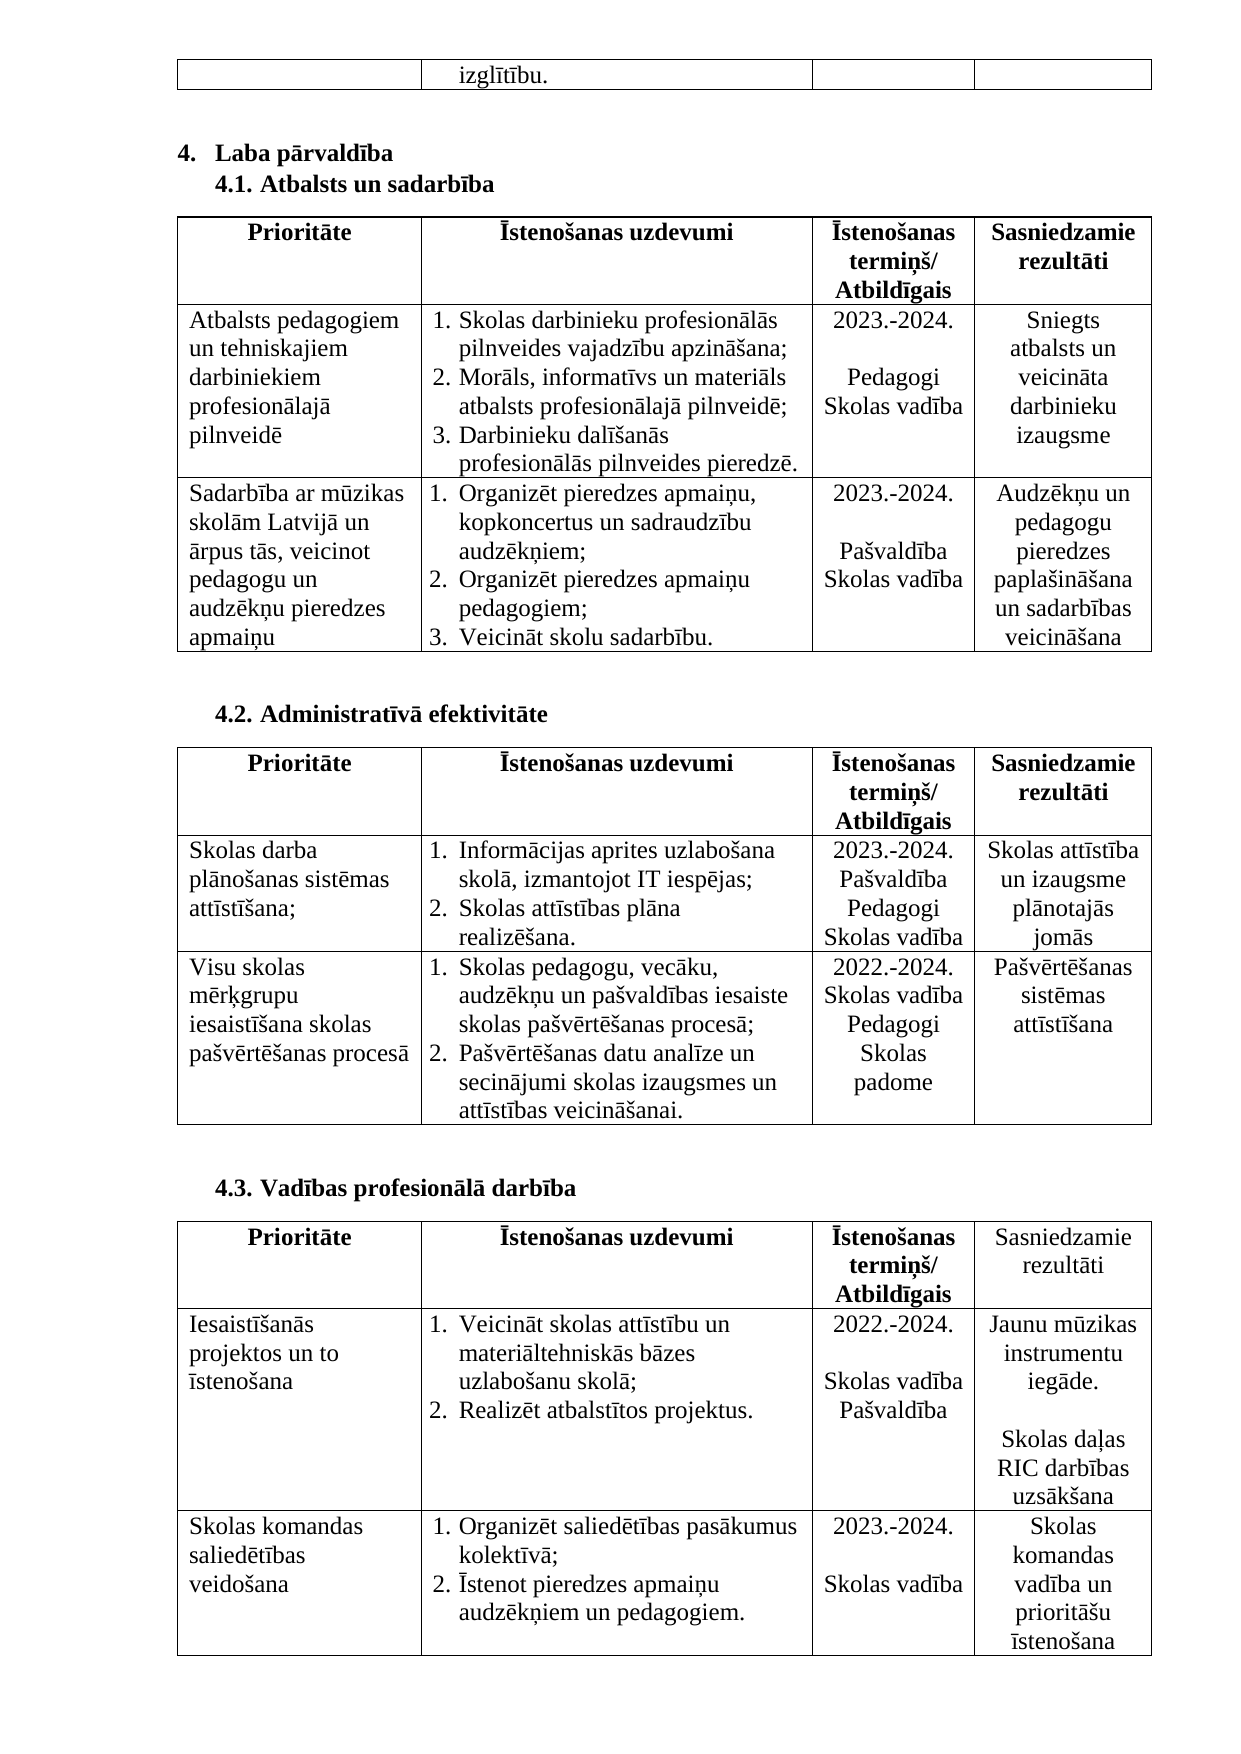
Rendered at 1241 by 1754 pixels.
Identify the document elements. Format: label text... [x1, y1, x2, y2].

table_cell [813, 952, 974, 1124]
list Vadības profesionālā darbība [215, 1173, 1181, 1202]
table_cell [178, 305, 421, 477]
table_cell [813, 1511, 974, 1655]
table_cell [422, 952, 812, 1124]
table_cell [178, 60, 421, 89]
list Atbalsts un sadarbība [215, 169, 1181, 197]
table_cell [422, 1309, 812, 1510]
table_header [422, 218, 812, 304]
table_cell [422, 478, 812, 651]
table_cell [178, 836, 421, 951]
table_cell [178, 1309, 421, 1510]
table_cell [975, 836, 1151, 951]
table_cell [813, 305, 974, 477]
list Laba pārvaldība [177, 138, 1181, 166]
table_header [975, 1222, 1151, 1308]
list Administratīvā efektivitāte [215, 699, 1181, 728]
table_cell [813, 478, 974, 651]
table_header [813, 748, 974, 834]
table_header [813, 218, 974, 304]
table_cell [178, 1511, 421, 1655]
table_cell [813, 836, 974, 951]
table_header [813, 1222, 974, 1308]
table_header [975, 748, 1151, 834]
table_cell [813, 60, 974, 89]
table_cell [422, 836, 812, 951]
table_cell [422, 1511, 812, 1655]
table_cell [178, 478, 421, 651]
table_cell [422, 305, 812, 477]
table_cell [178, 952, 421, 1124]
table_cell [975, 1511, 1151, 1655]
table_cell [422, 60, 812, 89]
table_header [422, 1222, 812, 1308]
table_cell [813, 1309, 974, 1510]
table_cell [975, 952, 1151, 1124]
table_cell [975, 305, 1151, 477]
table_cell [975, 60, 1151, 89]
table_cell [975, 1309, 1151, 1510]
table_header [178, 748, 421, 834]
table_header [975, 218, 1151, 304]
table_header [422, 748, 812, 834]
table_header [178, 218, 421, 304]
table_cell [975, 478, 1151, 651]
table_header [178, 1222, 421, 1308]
